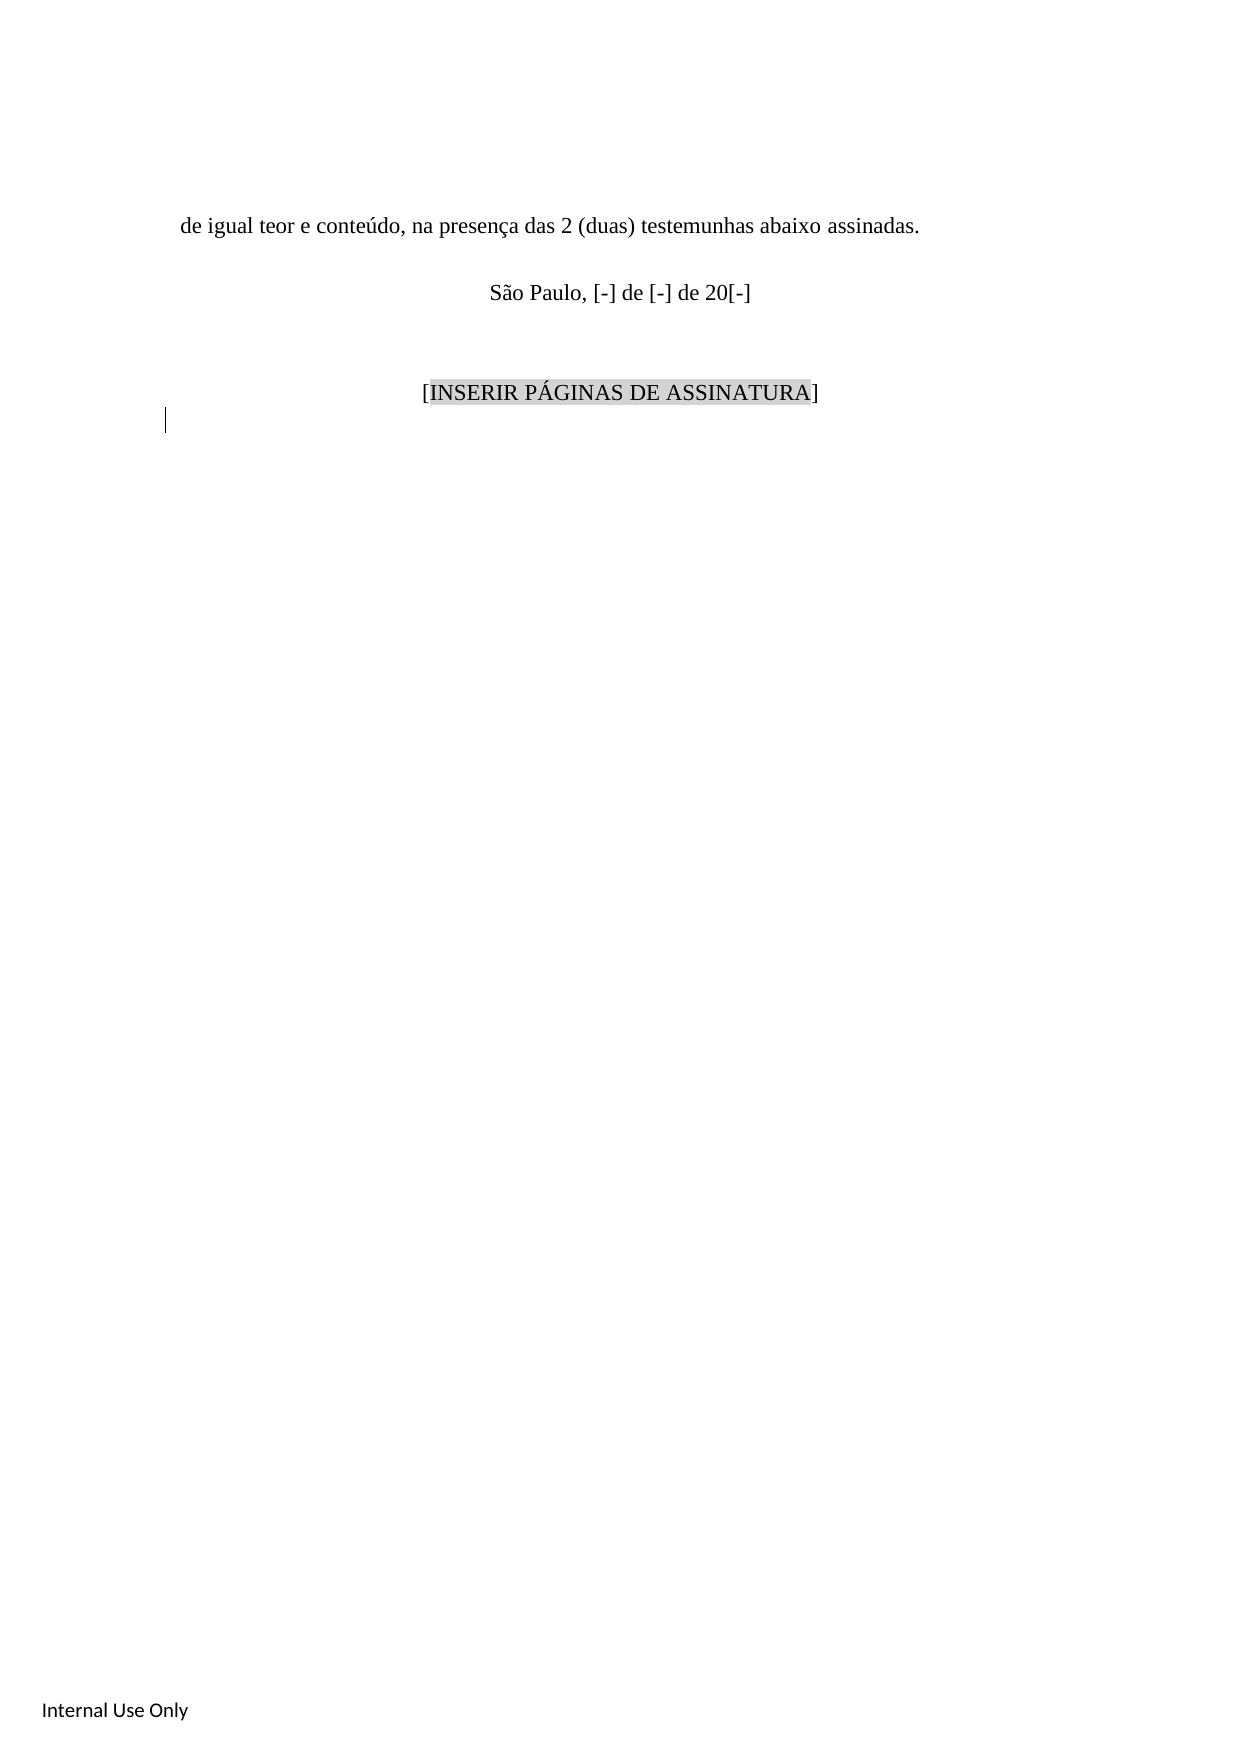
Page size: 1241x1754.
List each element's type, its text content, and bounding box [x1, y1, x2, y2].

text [180, 207, 1060, 240]
text São Paulo, [-] de [-] de 20[-] [180, 273, 1060, 307]
text [INSERIR PÁGINAS DE ASSINATURA] [180, 373, 1060, 407]
